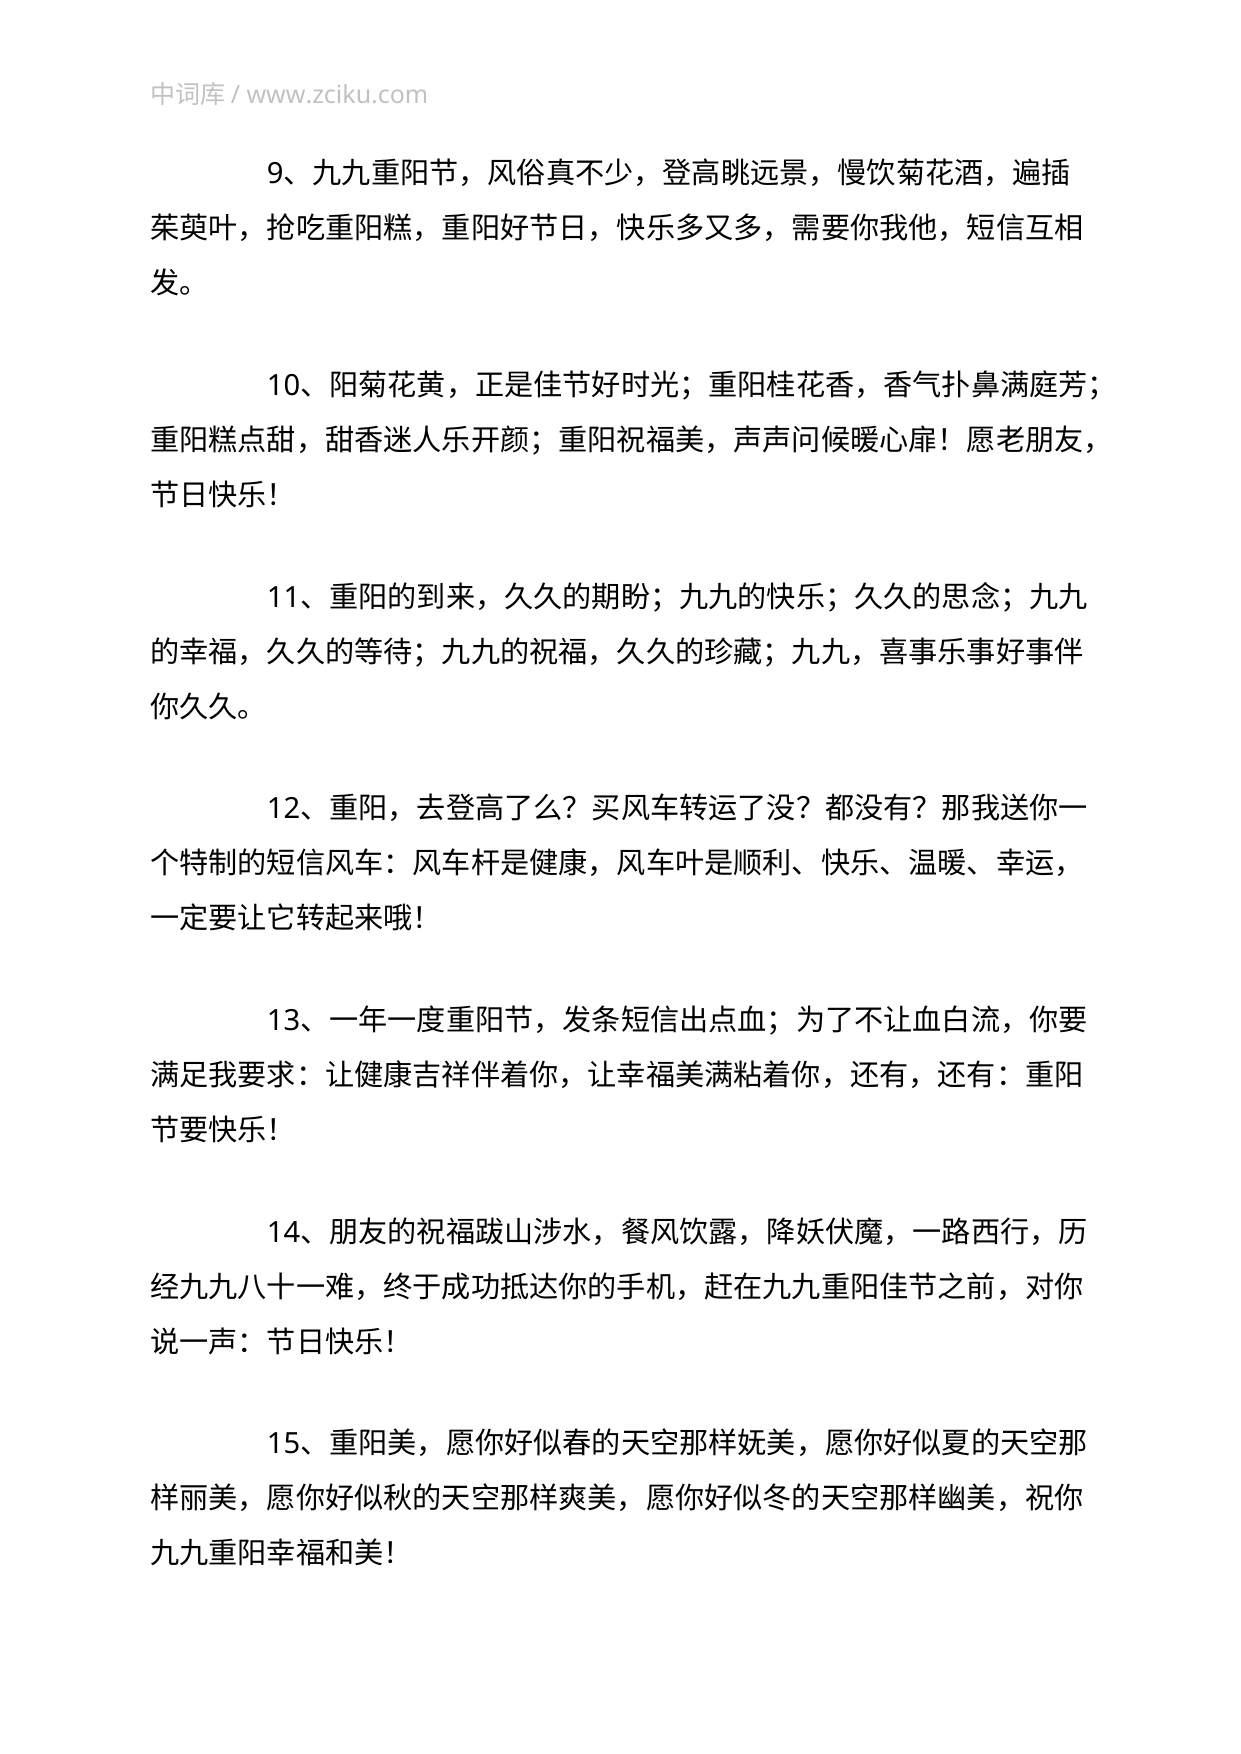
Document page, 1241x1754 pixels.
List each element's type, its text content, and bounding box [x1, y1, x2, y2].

text 15、重阳美，愿你好似春的天空那样妩美，愿你好似夏的天空那样丽美，愿你好似秋的天空那样爽美，愿你好似冬的天空那样幽美，祝你九九重阳幸福和美！ [150, 1420, 1090, 1572]
text 14、朋友的祝福跋山涉水，餐风饮露，降妖伏魔，一路西行，历经九九八十一难，终于成功抵达你的手机，赶在九九重阳佳节之前，对你说一声：节日快乐！ [150, 1208, 1090, 1361]
text 9、九九重阳节，风俗真不少，登高眺远景，慢饮菊花酒，遍插茱萸叶，抢吃重阳糕，重阳好节日，快乐多又多，需要你我他，短信互相发。 [150, 150, 1090, 302]
text 10、阳菊花黄，正是佳节好时光；重阳桂花香，香气扑鼻满庭芳；重阳糕点甜，甜香迷人乐开颜；重阳祝福美，声声问候暖心扉！愿老朋友，节日快乐！ [150, 362, 1090, 514]
text 11、重阳的到来，久久的期盼；九九的快乐；久久的思念；九九的幸福，久久的等待；九九的祝福，久久的珍藏；九九，喜事乐事好事伴你久久。 [150, 573, 1090, 726]
text 12、重阳，去登高了么？买风车转运了没？都没有？那我送你一个特制的短信风车：风车杆是健康，风车叶是顺利、快乐、温暖、幸运，一定要让它转起来哦！ [150, 785, 1090, 937]
text 13、一年一度重阳节，发条短信出点血；为了不让血白流，你要满足我要求：让健康吉祥伴着你，让幸福美满粘着你，还有，还有：重阳节要快乐！ [150, 997, 1090, 1149]
